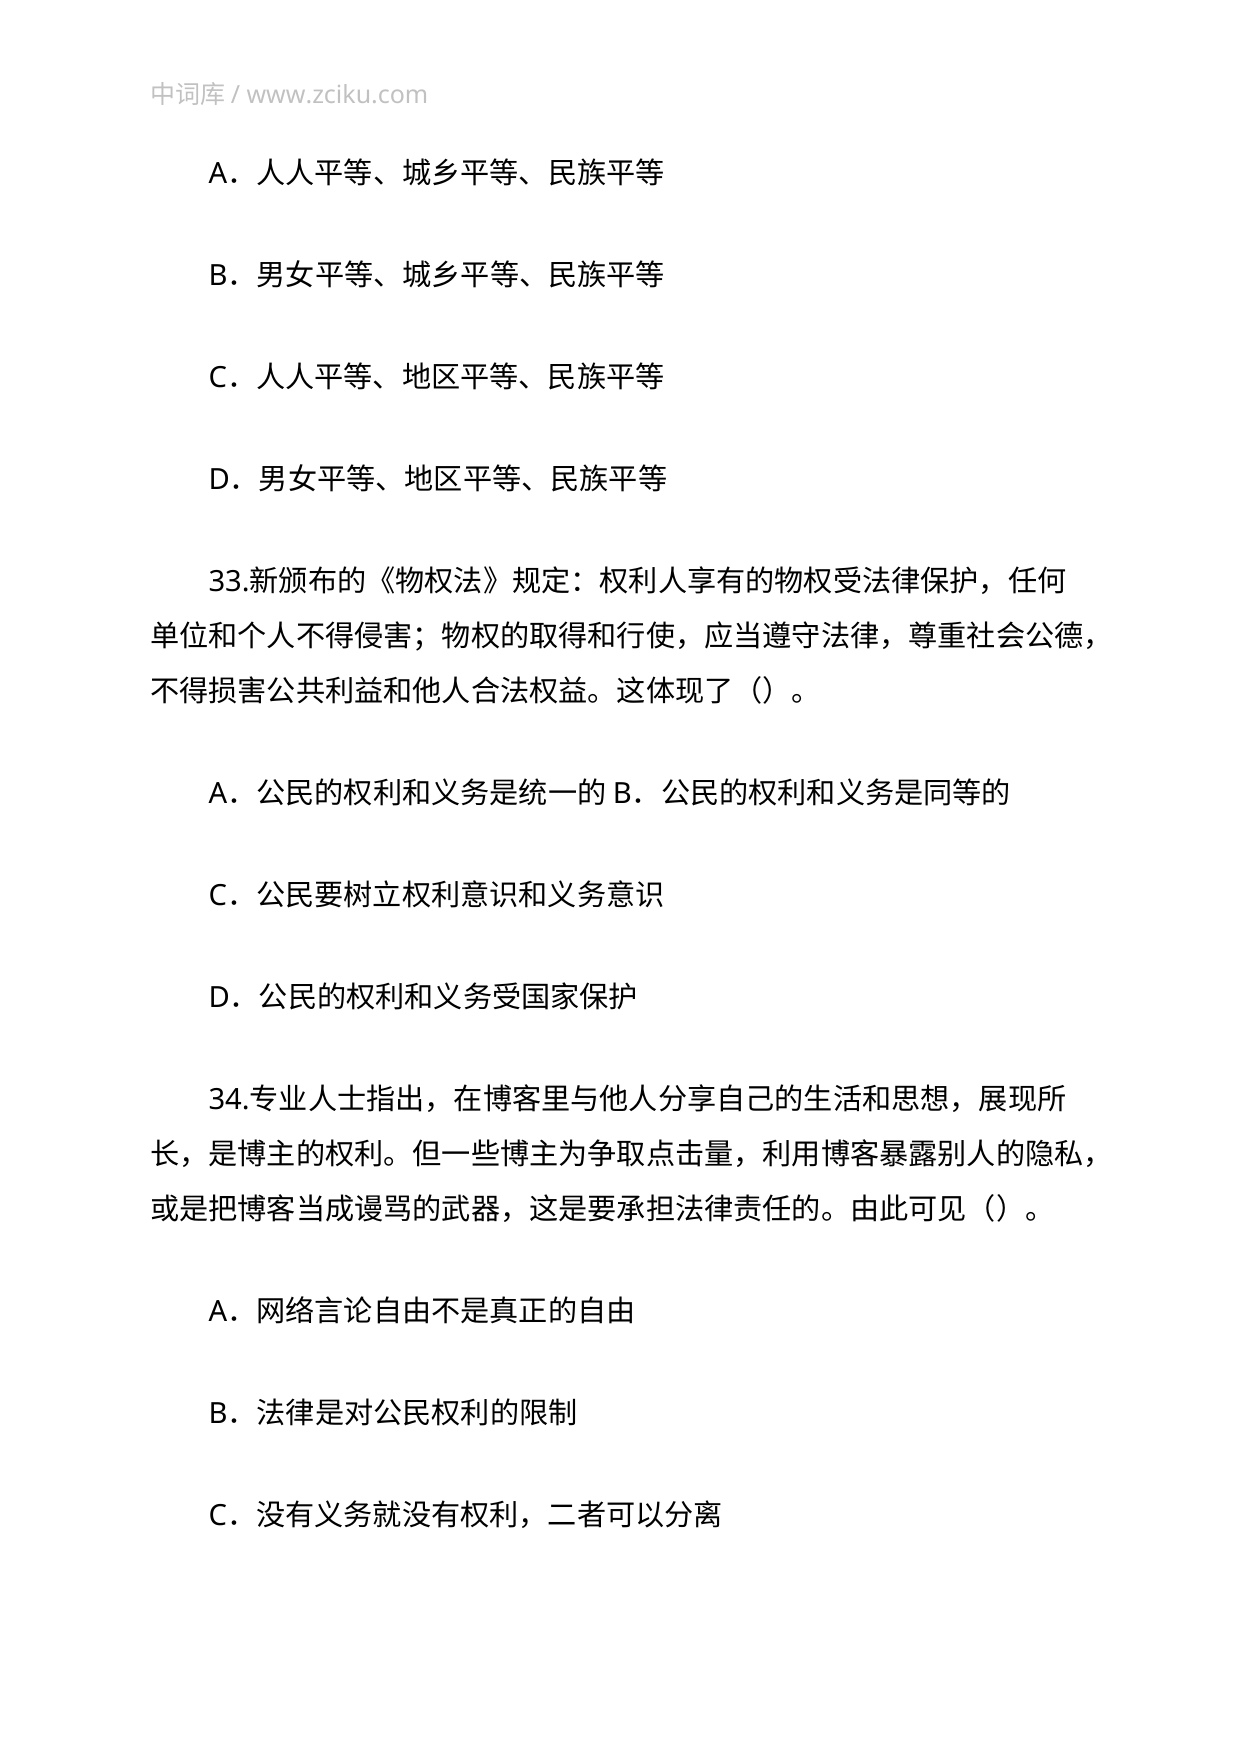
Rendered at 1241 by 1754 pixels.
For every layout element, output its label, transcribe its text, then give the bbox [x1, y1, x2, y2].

text 33.新颁布的《物权法》规定：权利人享有的物权受法律保护，任何单位和个人不得侵害；物权的取得和行使，应当遵守法律，尊重社会公德，不得损害公共利益和他人合法权益。这体现了（）。 [150, 558, 1090, 710]
text A．人人平等、城乡平等、民族平等 [150, 150, 1090, 192]
text B．法律是对公民权利的限制 [150, 1389, 1090, 1432]
text 34.专业人士指出，在博客里与他人分享自己的生活和思想，展现所长，是博主的权利。但一些博主为争取点击量，利用博客暴露别人的隐私，或是把博客当成谩骂的武器，这是要承担法律责任的。由此可见（）。 [150, 1076, 1090, 1228]
text D．男女平等、地区平等、民族平等 [150, 456, 1090, 498]
text A．网络言论自由不是真正的自由 [150, 1287, 1090, 1329]
text C．公民要树立权利意识和义务意识 [150, 872, 1090, 914]
text C．人人平等、地区平等、民族平等 [150, 354, 1090, 396]
text A．公民的权利和义务是统一的 B．公民的权利和义务是同等的 [150, 769, 1090, 812]
text C．没有义务就没有权利，二者可以分离 [150, 1491, 1090, 1533]
text D．公民的权利和义务受国家保护 [150, 973, 1090, 1016]
text B．男女平等、城乡平等、民族平等 [150, 252, 1090, 294]
